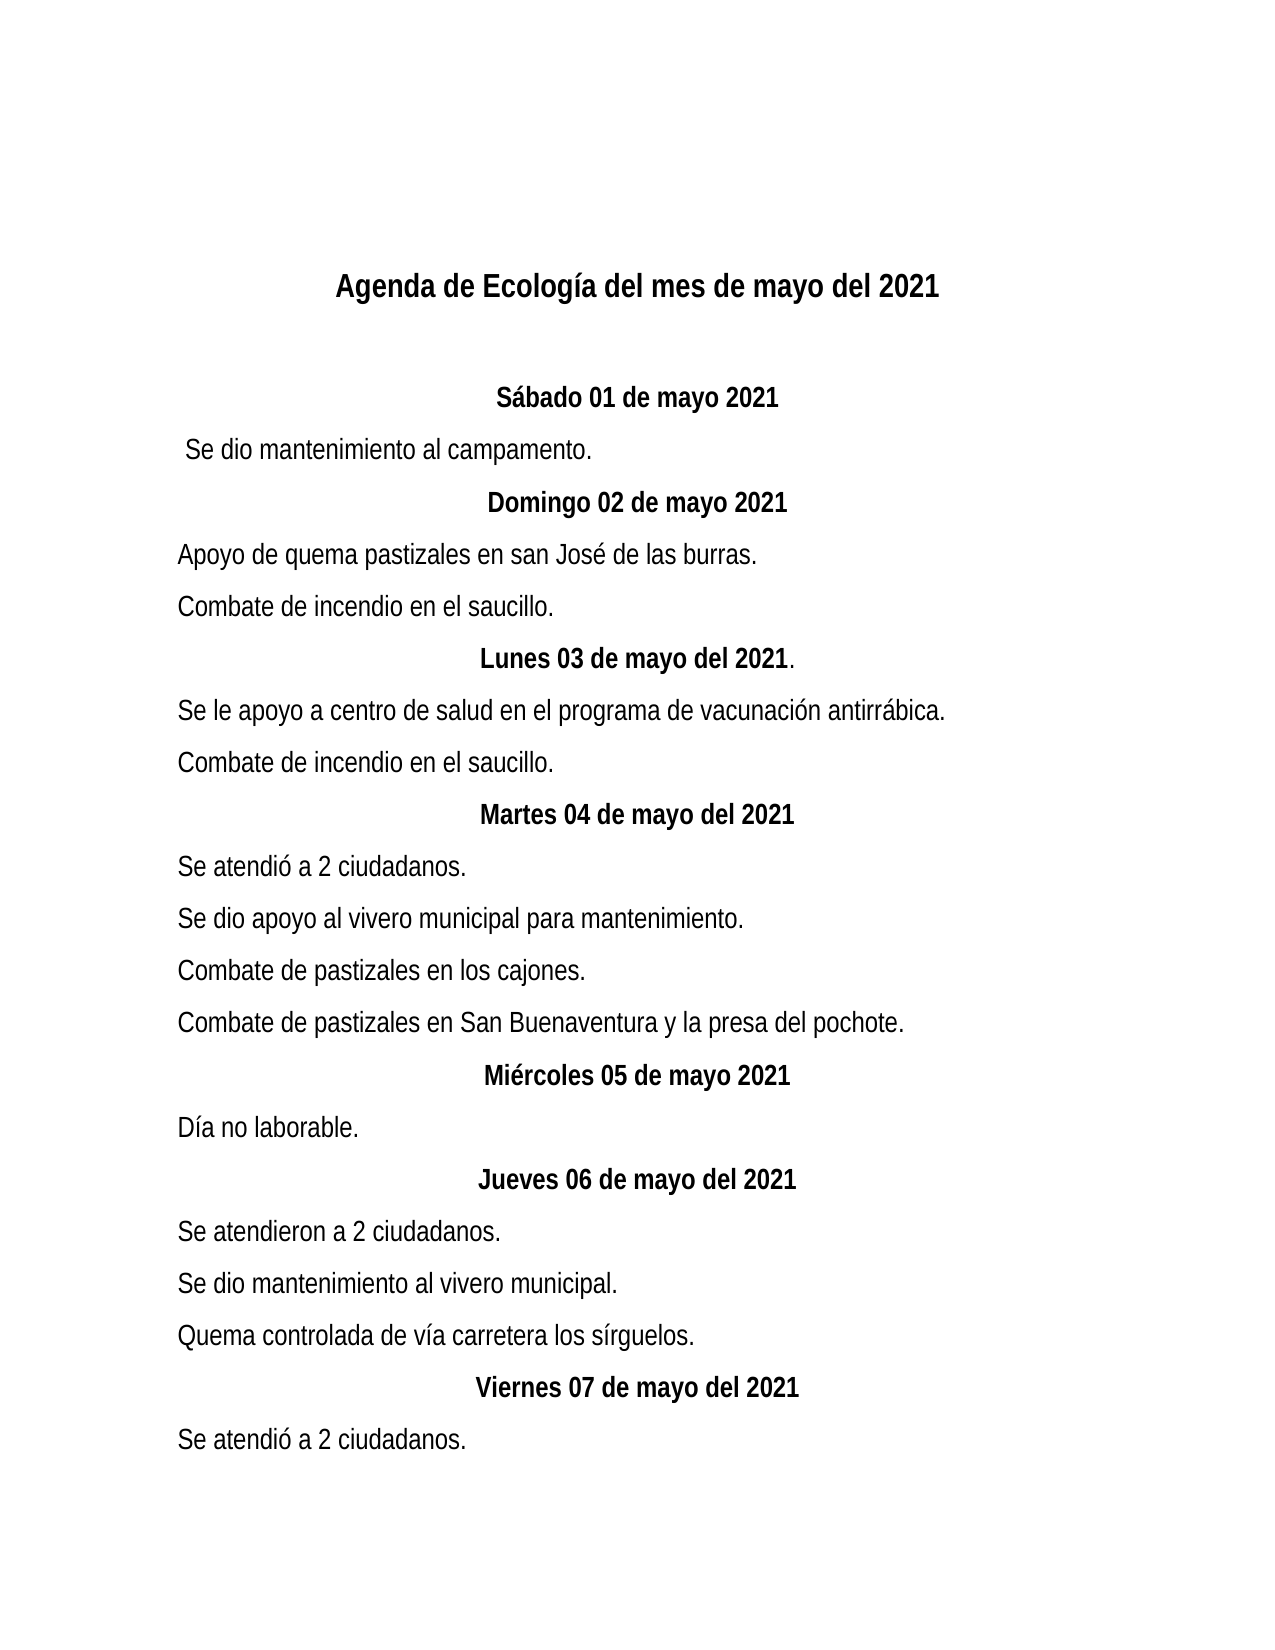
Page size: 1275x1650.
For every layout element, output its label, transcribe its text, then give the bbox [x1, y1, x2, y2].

text Miércoles 05 de mayo 2021 [177, 1058, 1098, 1091]
text Se dio apoyo al vivero municipal para mantenimiento. [177, 901, 1098, 935]
text Apoyo de quema pastizales en san José de las burras. [177, 537, 1098, 570]
text Combate de incendio en el saucillo. [177, 745, 1098, 778]
text Martes 04 de mayo del 2021 [177, 797, 1098, 831]
text Se dio mantenimiento al campamento. [177, 432, 1098, 466]
text Combate de pastizales en los cajones. [177, 953, 1098, 987]
text Lunes 03 de mayo del 2021. [177, 641, 1098, 674]
text Viernes 07 de mayo del 2021 [177, 1370, 1098, 1403]
text Sábado 01 de mayo 2021 [177, 380, 1098, 414]
text Se atendieron a 2 ciudadanos. [177, 1214, 1098, 1247]
text Se atendió a 2 ciudadanos. [177, 1422, 1098, 1456]
text Se le apoyo a centro de salud en el programa de vacunación antirrábica. [177, 693, 1098, 726]
text Día no laborable. [177, 1110, 1098, 1143]
text Jueves 06 de mayo del 2021 [177, 1162, 1098, 1195]
text Se atendió a 2 ciudadanos. [177, 849, 1098, 883]
text Se dio mantenimiento al vivero municipal. [177, 1266, 1098, 1299]
text Combate de pastizales en San Buenaventura y la presa del pochote. [177, 1006, 1098, 1039]
text Combate de incendio en el saucillo. [177, 589, 1098, 622]
text Agenda de Ecología del mes de mayo del 2021 [177, 266, 1098, 304]
text Domingo 02 de mayo 2021 [177, 485, 1098, 518]
text Quema controlada de vía carretera los sírguelos. [177, 1318, 1098, 1351]
